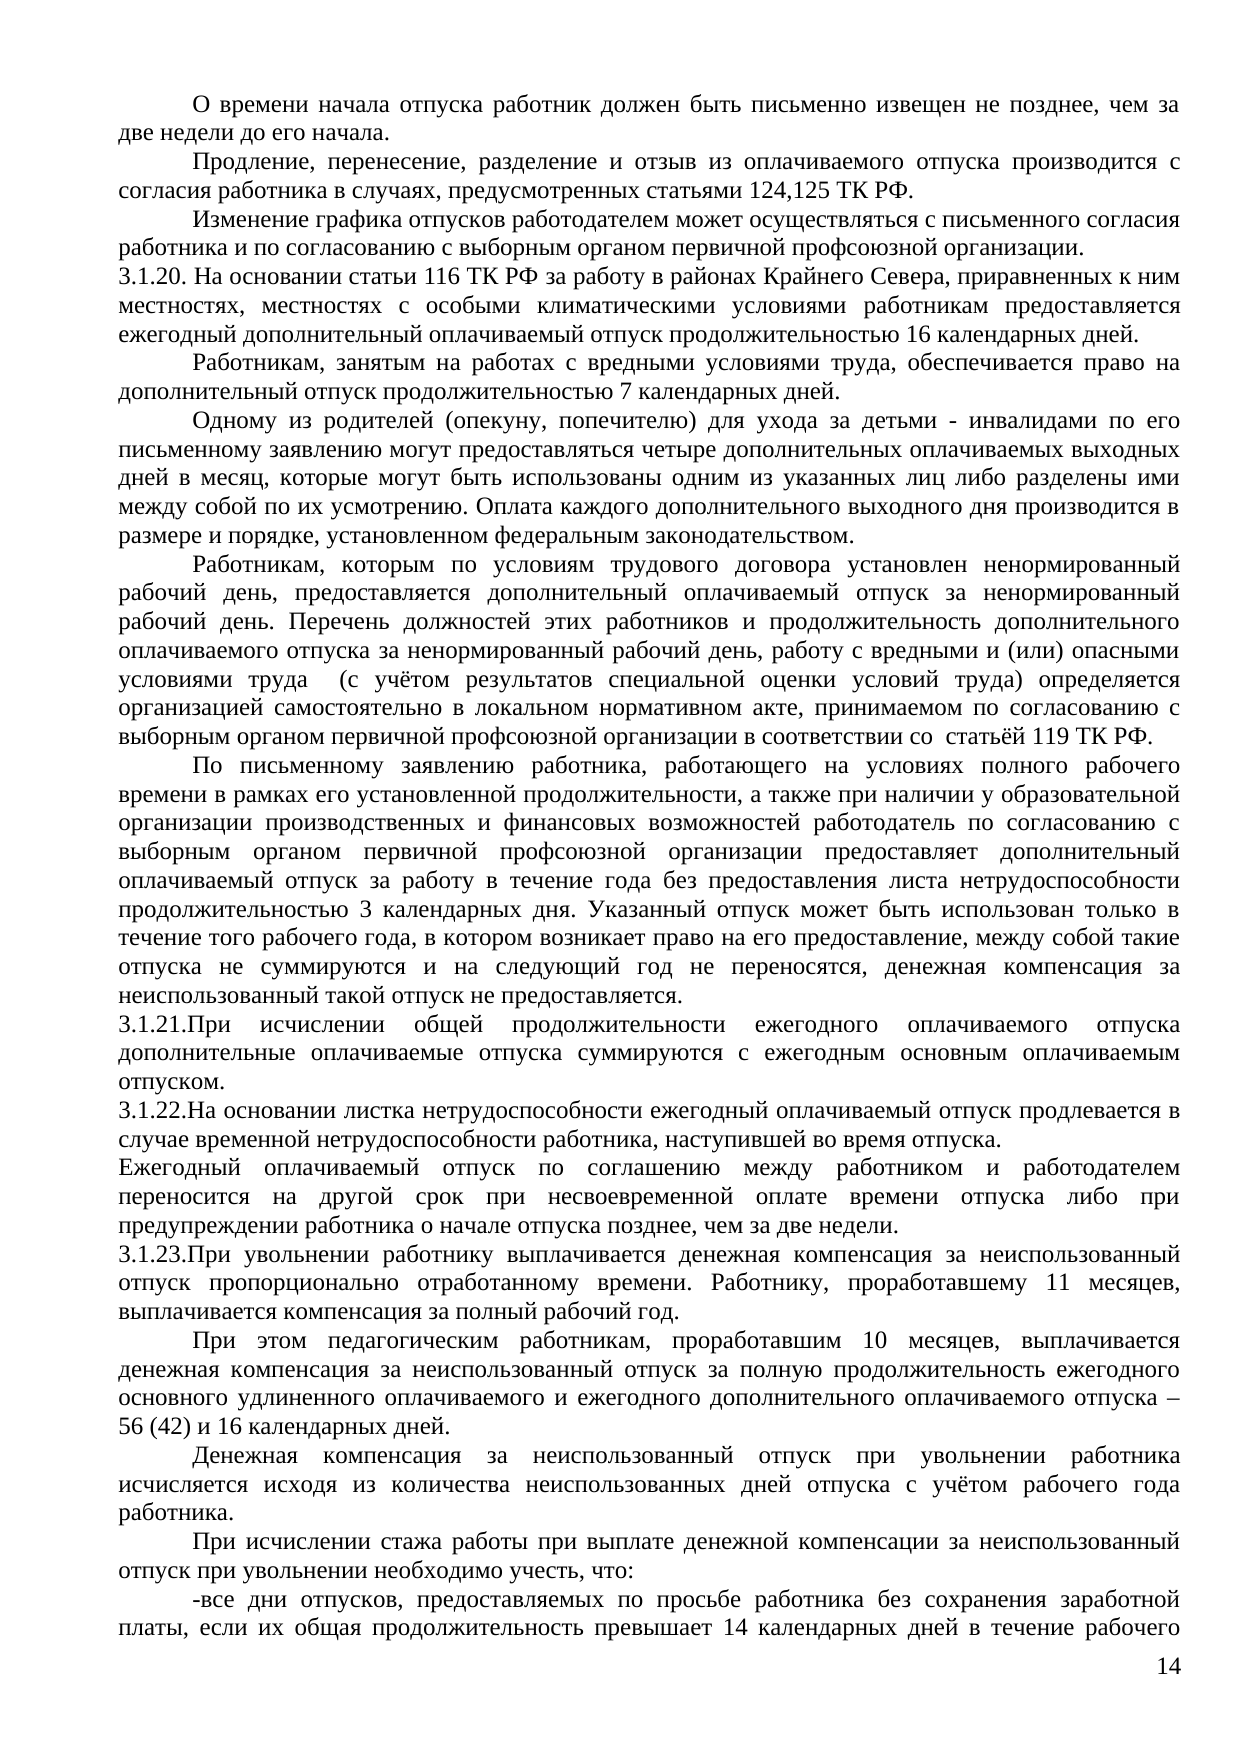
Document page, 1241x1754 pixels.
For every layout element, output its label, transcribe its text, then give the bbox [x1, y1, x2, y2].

text Продление, перенесение, разделение и отзыв из оплачиваемого отпуска производится с согласия работника в случаях, предусмотренных статьями 124,125 ТК РФ. [118, 146, 1181, 204]
text 3.1.23.При увольнении работнику выплачивается денежная компенсация за неиспользованный отпуск пропорционально отработанному времени. Работнику, проработавшему 11 месяцев, выплачивается компенсация за полный рабочий год. [118, 1239, 1181, 1325]
text Одному из родителей (опекуну, попечителю) для ухода за детьми - инвалидами по его письменному заявлению могут предоставляться четыре дополнительных оплачиваемых выходных дней в месяц, которые могут быть использованы одним из указанных лиц либо разделены ими между собой по их усмотрению. Оплата каждого дополнительного выходного дня производится в размере и порядке, установленном федеральным законодательством. [118, 405, 1181, 549]
text Изменение графика отпусков работодателем может осуществляться с письменного согласия работника и по согласованию с выборным органом первичной профсоюзной организации. [118, 204, 1181, 261]
text 3.1.20. На основании статьи 116 ТК РФ за работу в районах Крайнего Севера, приравненных к ним местностях, местностях с особыми климатическими условиями работникам предоставляется ежегодный дополнительный оплачиваемый отпуск продолжительностью 16 календарных дней. [118, 261, 1181, 347]
text О времени начала отпуска работник должен быть письменно извещен не позднее, чем за две недели до его начала. [118, 89, 1181, 146]
text Работникам, которым по условиям трудового договора установлен ненормированный рабочий день, предоставляется дополнительный оплачиваемый отпуск за ненормированный рабочий день. Перечень должностей этих работников и продолжительность дополнительного оплачиваемого отпуска за ненормированный рабочий день, работу с вредными и (или) опасными условиями труда (с учётом результатов специальной оценки условий труда) определяется организацией самостоятельно в локальном нормативном акте, принимаемом по согласованию с выборным органом первичной профсоюзной организации в соответствии со статьёй 119 ТК РФ. [118, 549, 1181, 750]
text 3.1.21.При исчислении общей продолжительности ежегодного оплачиваемого отпуска дополнительные оплачиваемые отпуска суммируются с ежегодным основным оплачиваемым отпуском. [118, 1009, 1181, 1095]
text Денежная компенсация за неиспользованный отпуск при увольнении работника исчисляется исходя из количества неиспользованных дней отпуска с учётом рабочего года работника. [118, 1440, 1181, 1526]
text При этом педагогическим работникам, проработавшим 10 месяцев, выплачивается денежная компенсация за неиспользованный отпуск за полную продолжительность ежегодного основного удлиненного оплачиваемого и ежегодного дополнительного оплачиваемого отпуска – 56 (42) и 16 календарных дней. [118, 1325, 1181, 1440]
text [118, 1584, 1181, 1641]
text Работникам, занятым на работах с вредными условиями труда, обеспечивается право на дополнительный отпуск продолжительностью 7 календарных дней. [118, 347, 1181, 405]
text По письменному заявлению работника, работающего на условиях полного рабочего времени в рамках его установленной продолжительности, а также при наличии у образовательной организации производственных и финансовых возможностей работодатель по согласованию с выборным органом первичной профсоюзной организации предоставляет дополнительный оплачиваемый отпуск за работу в течение года без предоставления листа нетрудоспособности продолжительностью 3 календарных дня. Указанный отпуск может быть использован только в течение того рабочего года, в котором возникает право на его предоставление, между собой такие отпуска не суммируются и на следующий год не переносятся, денежная компенсация за неиспользованный такой отпуск не предоставляется. [118, 750, 1181, 1009]
text 3.1.22.На основании листка нетрудоспособности ежегодный оплачиваемый отпуск продлевается в случае временной нетрудоспособности работника, наступившей во время отпуска. [118, 1095, 1181, 1152]
text Ежегодный оплачиваемый отпуск по соглашению между работником и работодателем переносится на другой срок при несвоевременной оплате времени отпуска либо при предупреждении работника о начале отпуска позднее, чем за две недели. [118, 1152, 1181, 1239]
text При исчислении стажа работы при выплате денежной компенсации за неиспользованный отпуск при увольнении необходимо учесть, что: [118, 1526, 1181, 1584]
